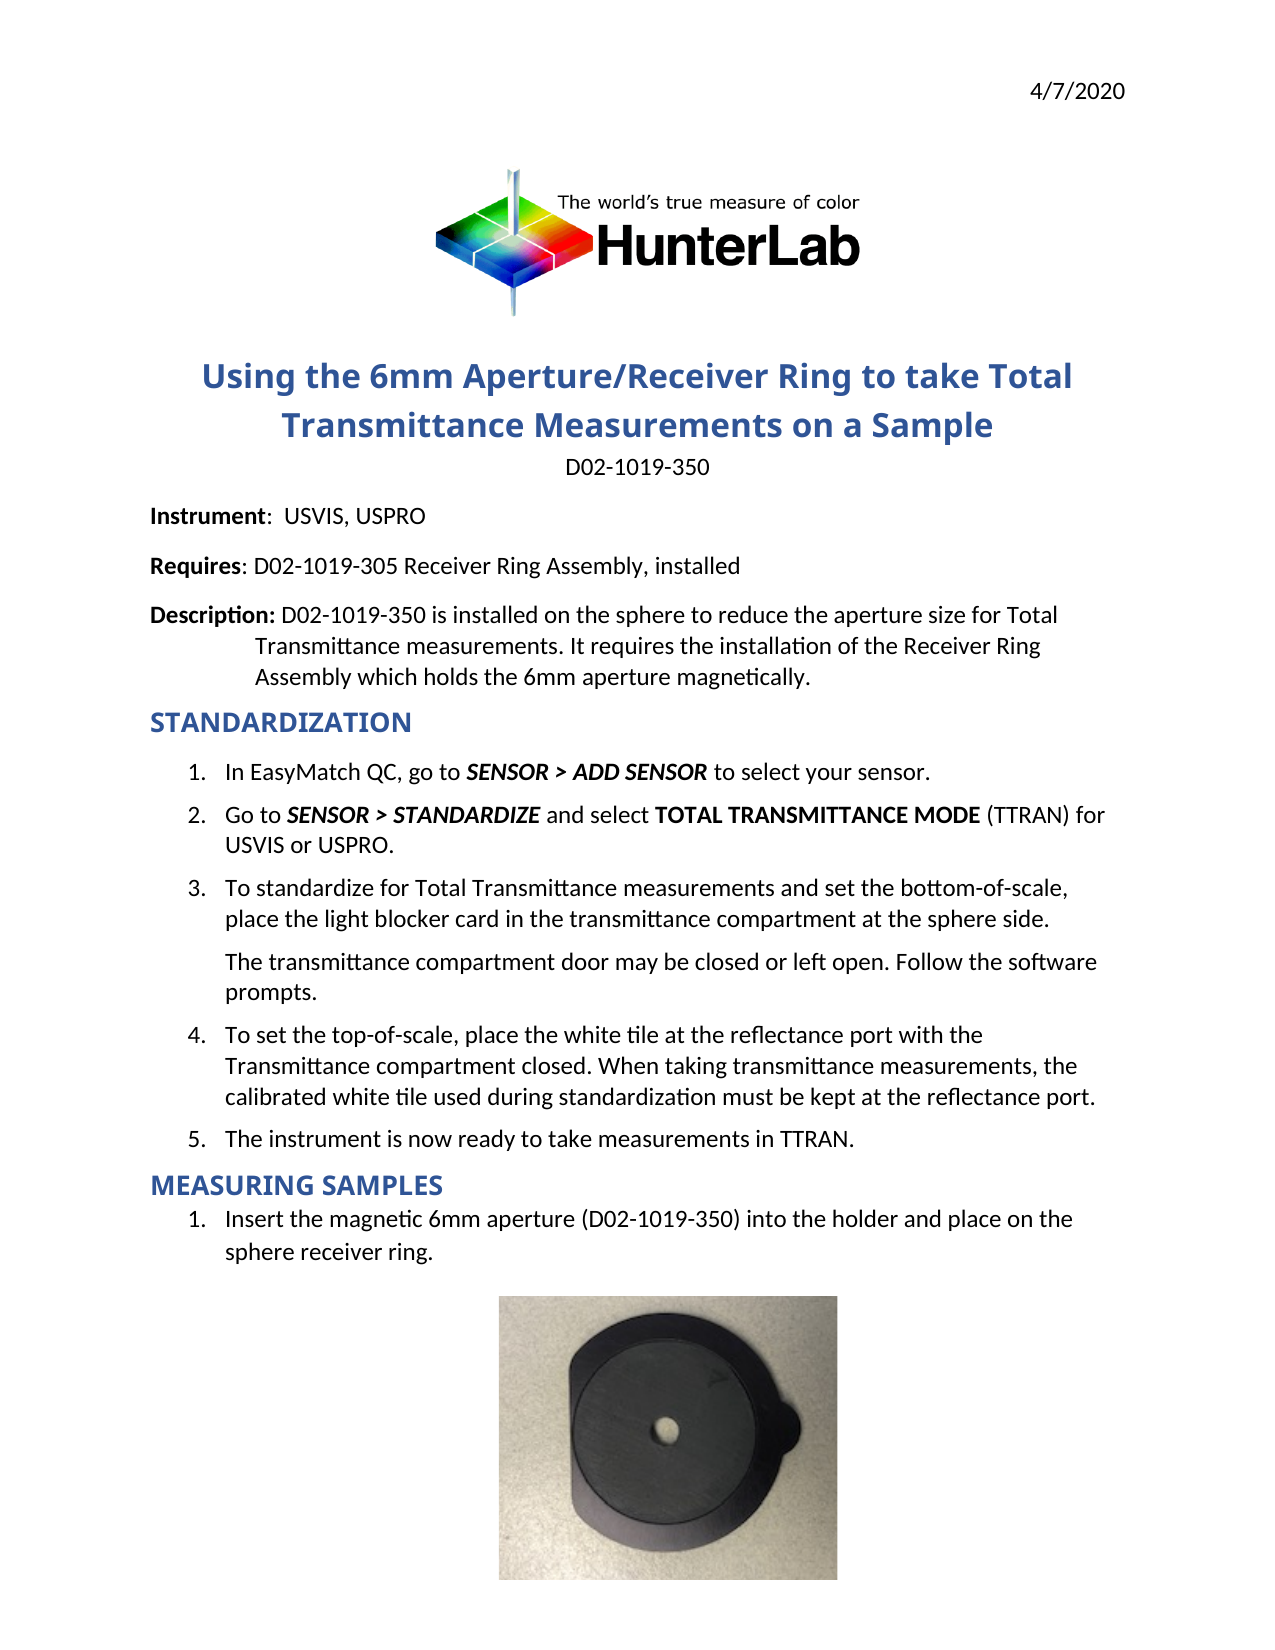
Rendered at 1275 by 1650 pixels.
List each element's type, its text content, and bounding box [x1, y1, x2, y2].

text D02-1019-350 [150, 451, 1125, 481]
text Instrument: USVIS, USPRO [150, 500, 1125, 531]
list Insert the magnetic 6mm aperture (D02-1019-350) into the holder and place on the sphere receiver ring. [187, 1203, 1125, 1267]
list The instrument is now ready to take measurements in TTRAN. [187, 1124, 1125, 1154]
list To set the top-of-scale, place the white tile at the reflectance port with the Transmittance compartment closed. When taking transmittance measurements, the calibrated white tile used during standardization must be kept at the reflectance port. [187, 1019, 1125, 1111]
picture [498, 1296, 838, 1580]
subtitle Using the 6mm Aperture/Receiver Ring to take Total Transmittance Measurements on a Sample [150, 175, 1125, 447]
subtitle STANDARDIZATION [150, 704, 1125, 741]
text Description: D02-1019-350 is installed on the sphere to reduce the aperture size for Total Transmittance measurements. It requires the installation of the Receiver Ring Assembly which holds the 6mm aperture magnetically. [150, 599, 1125, 691]
list The transmittance compartment door may be closed or left open. Follow the software prompts. [225, 946, 1125, 1007]
text Requires: D02-1019-305 Receiver Ring Assembly, installed [150, 550, 1125, 581]
list To standardize for Total Transmittance measurements and set the bottom-of-scale, place the light blocker card in the transmittance compartment at the sphere side. [187, 872, 1125, 933]
subtitle MEASURING SAMPLES [150, 1167, 1125, 1203]
list Go to SENSOR > STANDARDIZE and select TOTAL TRANSMITTANCE MODE (TTRAN) for USVIS or USPRO. [187, 799, 1125, 860]
list In EasyMatch QC, go to SENSOR > ADD SENSOR to select your sensor. [187, 756, 1125, 786]
